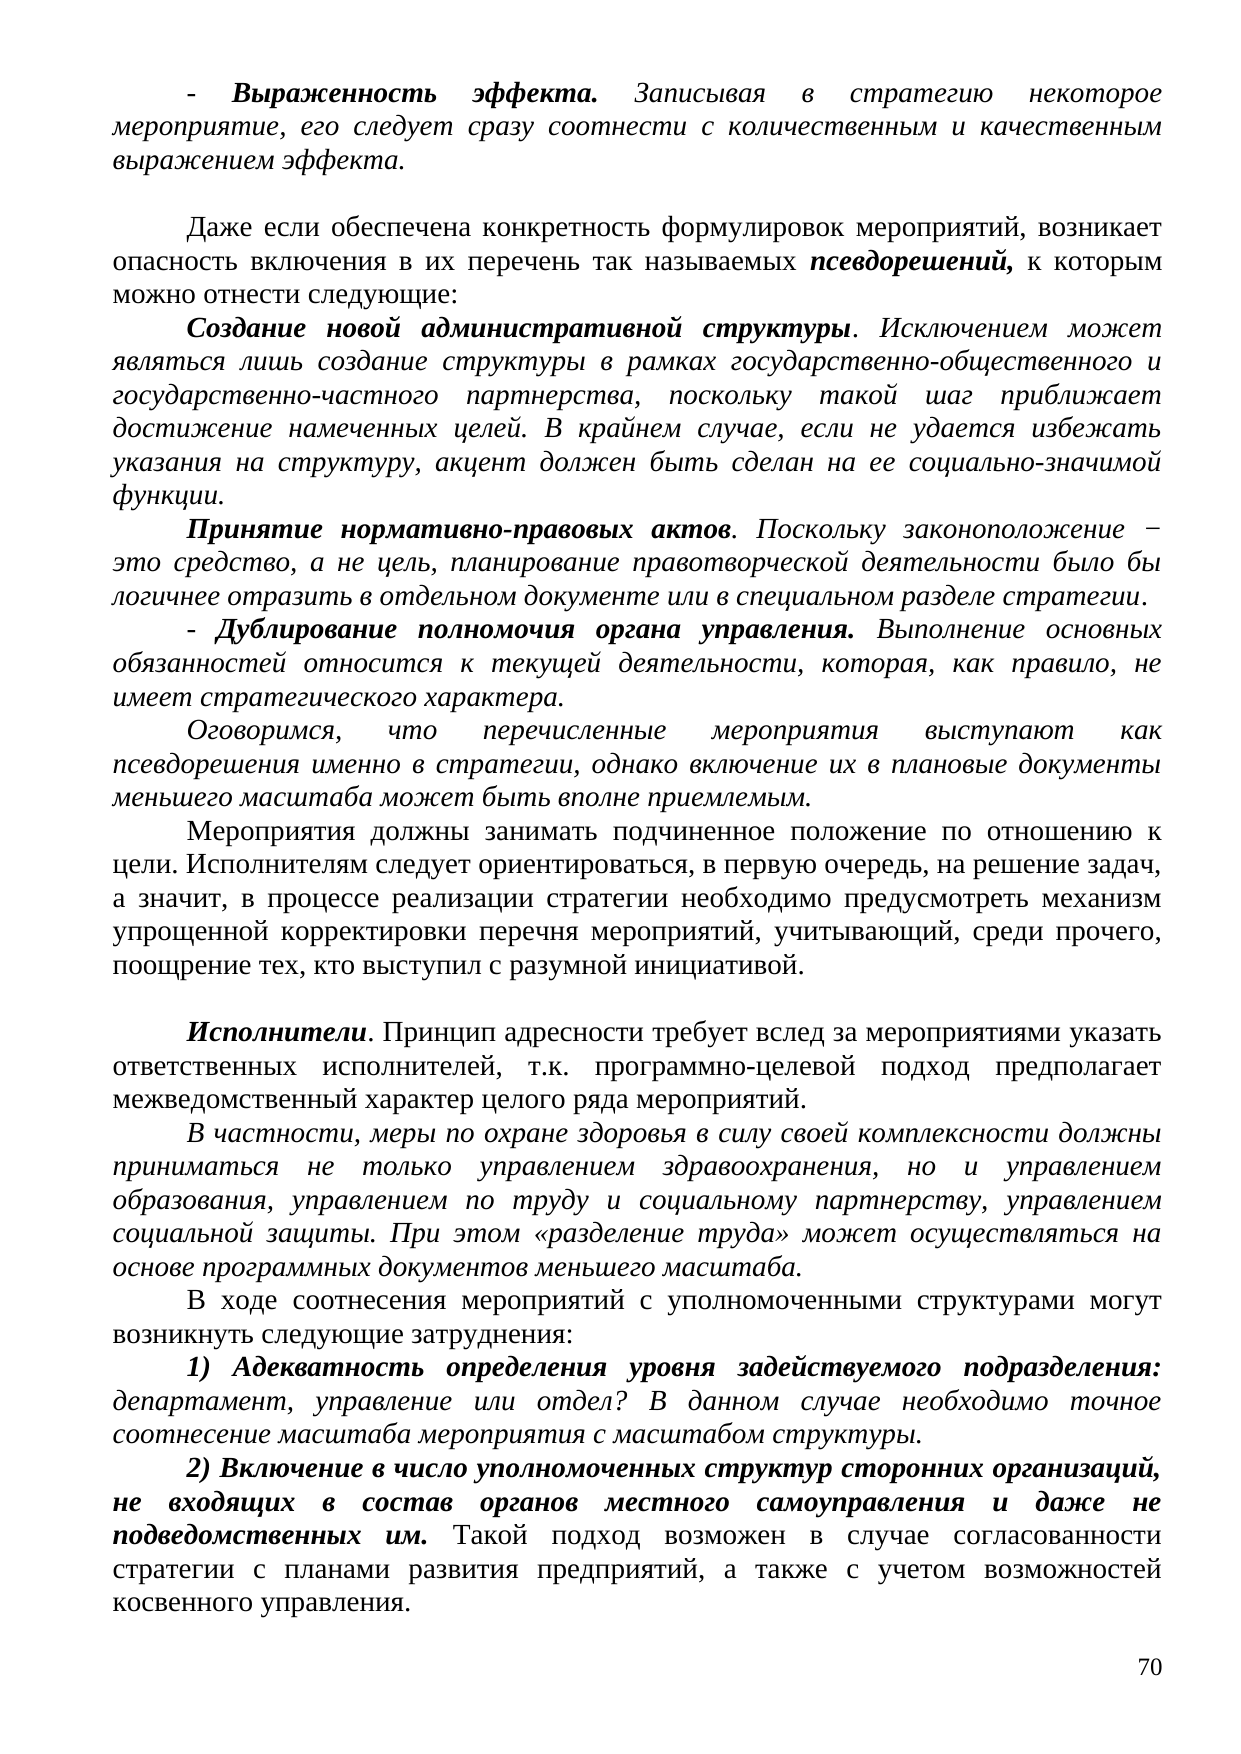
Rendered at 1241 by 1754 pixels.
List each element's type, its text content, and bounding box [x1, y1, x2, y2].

text Даже если обеспечена конкретность формулировок мероприятий, возникает опасность включения в их перечень так называемых псевдорешений, к которым можно отнести следующие: [112, 209, 1162, 310]
text - Выраженность эффекта. Записывая в стратегию некоторое мероприятие, его следует сразу соотнести с количественным и качественным выражением эффекта. [112, 75, 1162, 176]
text Исполнители. Принцип адресности требует вслед за мероприятиями указать ответственных исполнителей, т.к. программно-целевой подход предполагает межведомственный характер целого ряда мероприятий. [112, 1014, 1162, 1115]
text Мероприятия должны занимать подчиненное положение по отношению к цели. Исполнителям следует ориентироваться, в первую очередь, на решение задач, а значит, в процессе реализации стратегии необходимо предусмотреть механизм упрощенной корректировки перечня мероприятий, учитывающий, среди прочего, поощрение тех, кто выступил с разумной инициативой. [112, 813, 1162, 981]
text 2) Включение в число уполномоченных структур сторонних организаций, не входящих в состав органов местного самоуправления и даже не подведомственных им. Такой подход возможен в случае согласованности стратегии с планами развития предприятий, а также с учетом возможностей косвенного управления. [112, 1450, 1162, 1618]
text Оговоримся, что перечисленные мероприятия выступают как псевдорешения именно в стратегии, однако включение их в плановые документы меньшего масштаба может быть вполне приемлемым. [112, 712, 1162, 813]
text Создание новой административной структуры. Исключением может являться лишь создание структуры в рамках государственно-общественного и государственно-частного партнерства, поскольку такой шаг приближает достижение намеченных целей. В крайнем случае, если не удается избежать указания на структуру, акцент должен быть сделан на ее социально-значимой функции. [112, 310, 1162, 511]
text Принятие нормативно-правовых актов. Поскольку законоположение − это средство, а не цель, планирование правотворческой деятельности было бы логичнее отразить в отдельном документе или в специальном разделе стратегии. [112, 511, 1162, 612]
text - Дублирование полномочия органа управления. Выполнение основных обязанностей относится к текущей деятельности, которая, как правило, не имеет стратегического характера. [112, 612, 1162, 712]
text В ходе соотнесения мероприятий с уполномоченными структурами могут возникнуть следующие затруднения: [112, 1282, 1162, 1349]
text 1) Адекватность определения уровня задействуемого подразделения: департамент, управление или отдел? В данном случае необходимо точное соотнесение масштаба мероприятия с масштабом структуры. [112, 1349, 1162, 1450]
text В частности, меры по охране здоровья в силу своей комплексности должны приниматься не только управлением здравоохранения, но и управлением образования, управлением по труду и социальному партнерству, управлением социальной защиты. При этом «разделение труда» может осуществляться на основе программных документов меньшего масштаба. [112, 1115, 1162, 1282]
